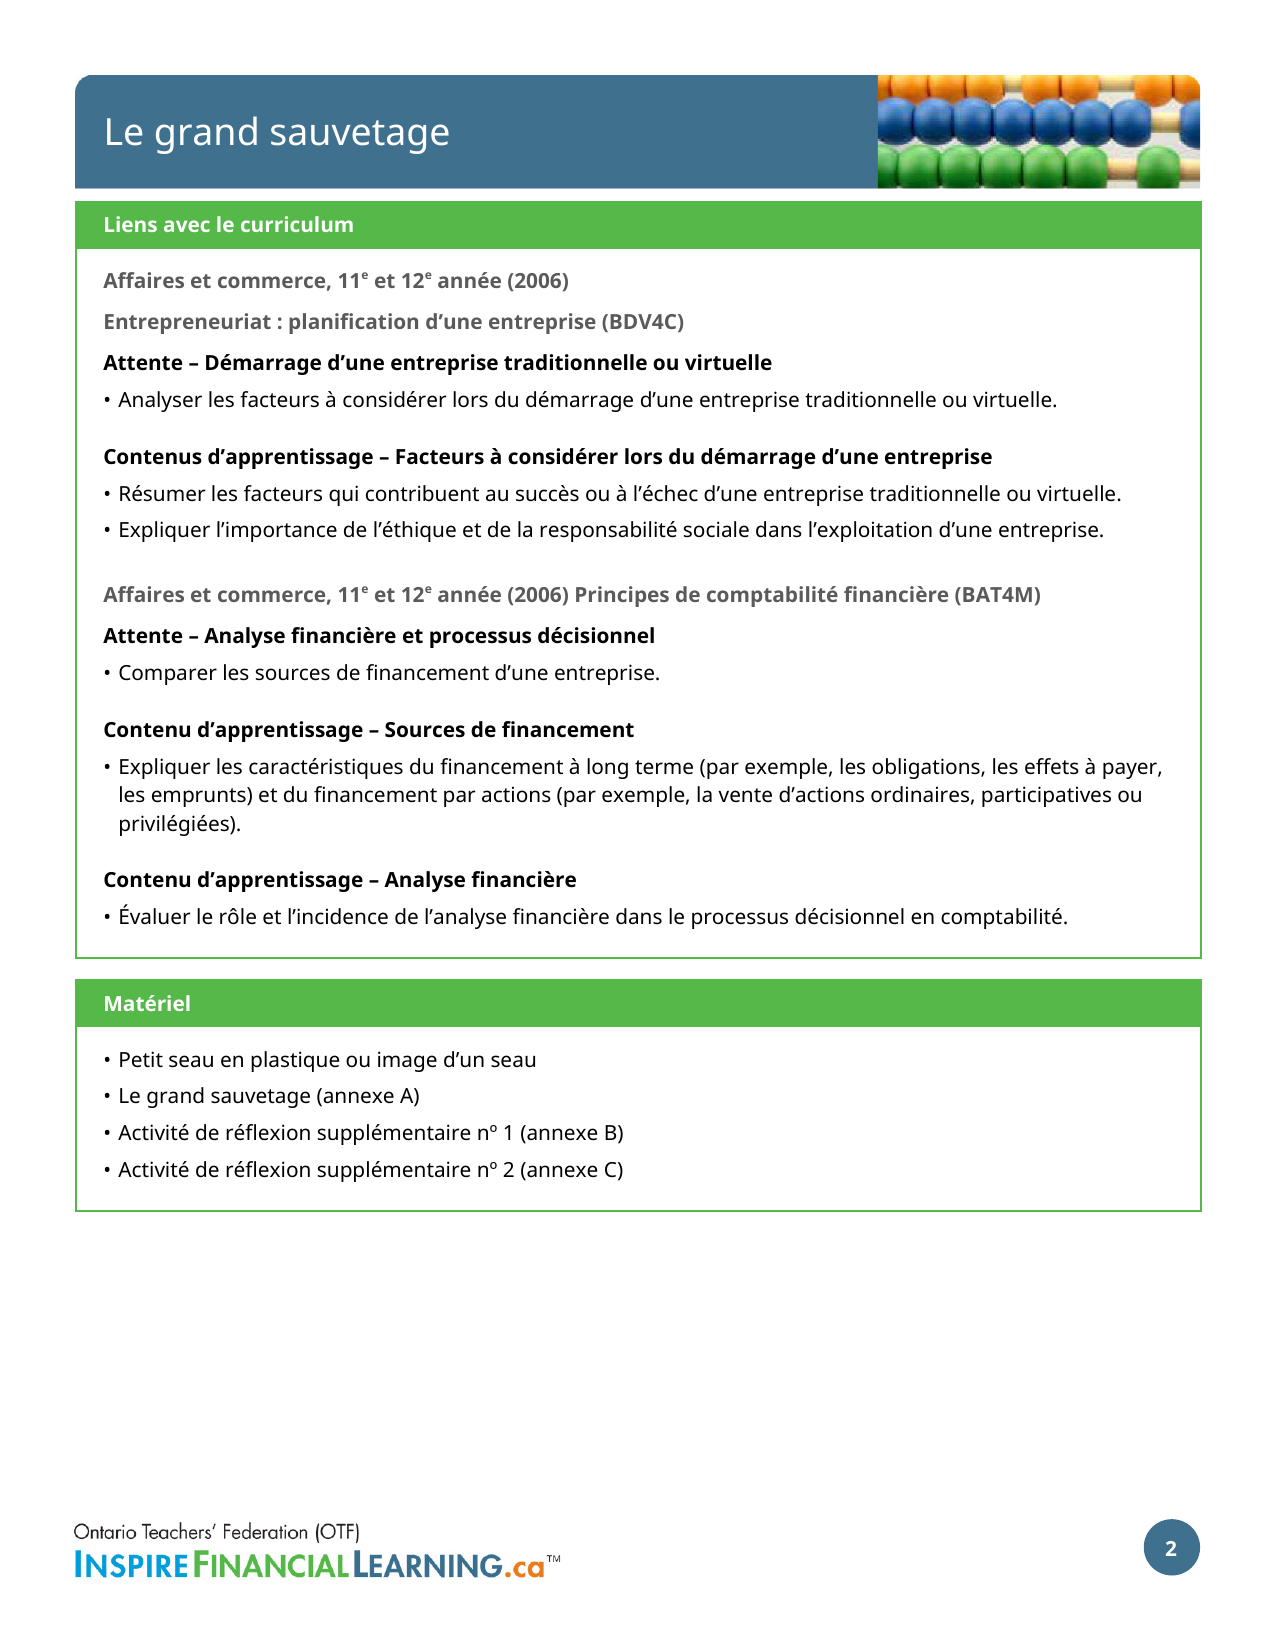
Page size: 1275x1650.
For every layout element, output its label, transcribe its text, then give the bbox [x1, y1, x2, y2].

table_cell Petit seau en plastique ou image d’un seau Le grand sauvetage (annexe A) Activité de réflexion supplémentaire nº 1 (annexe B) Activité de réflexion supplémentaire nº 2 (annexe C) [77, 1027, 1200, 1210]
table_header Liens avec le curriculum [77, 203, 1200, 246]
table_header Matériel [77, 981, 1200, 1025]
picture [75, 75, 1200, 189]
picture [73, 1521, 561, 1586]
table_cell Affaires et commerce, 11e et 12e année (2006) Entrepreneuriat : planification d’une entreprise (BDV4C) Attente – Démarrage d’une entreprise traditionnelle ou virtuelle Analyser les facteurs à considérer lors du démarrage d’une entreprise traditionnelle ou virtuelle. Contenus d’apprentissage – Facteurs à considérer lors du démarrage d’une entreprise Résumer les facteurs qui contribuent au succès ou à l’échec d’une entreprise traditionnelle ou virtuelle. Expliquer l’importance de l’éthique et de la responsabilité sociale dans l’exploitation d’une entreprise. Affaires et commerce, 11e et 12e année (2006) Principes de comptabilité financière (BAT4M) Attente – Analyse financière et processus décisionnel Comparer les sources de financement d’une entreprise. Contenu d’apprentissage – Sources de financement Expliquer les caractéristiques du financement à long terme (par exemple, les obligations, les effets à payer, les emprunts) et du financement par actions (par exemple, la vente d’actions ordinaires, participatives ou privilégiées). Contenu d’apprentissage – Analyse financière Évaluer le rôle et l’incidence de l’analyse financière dans le processus décisionnel en comptabilité. [77, 249, 1200, 957]
